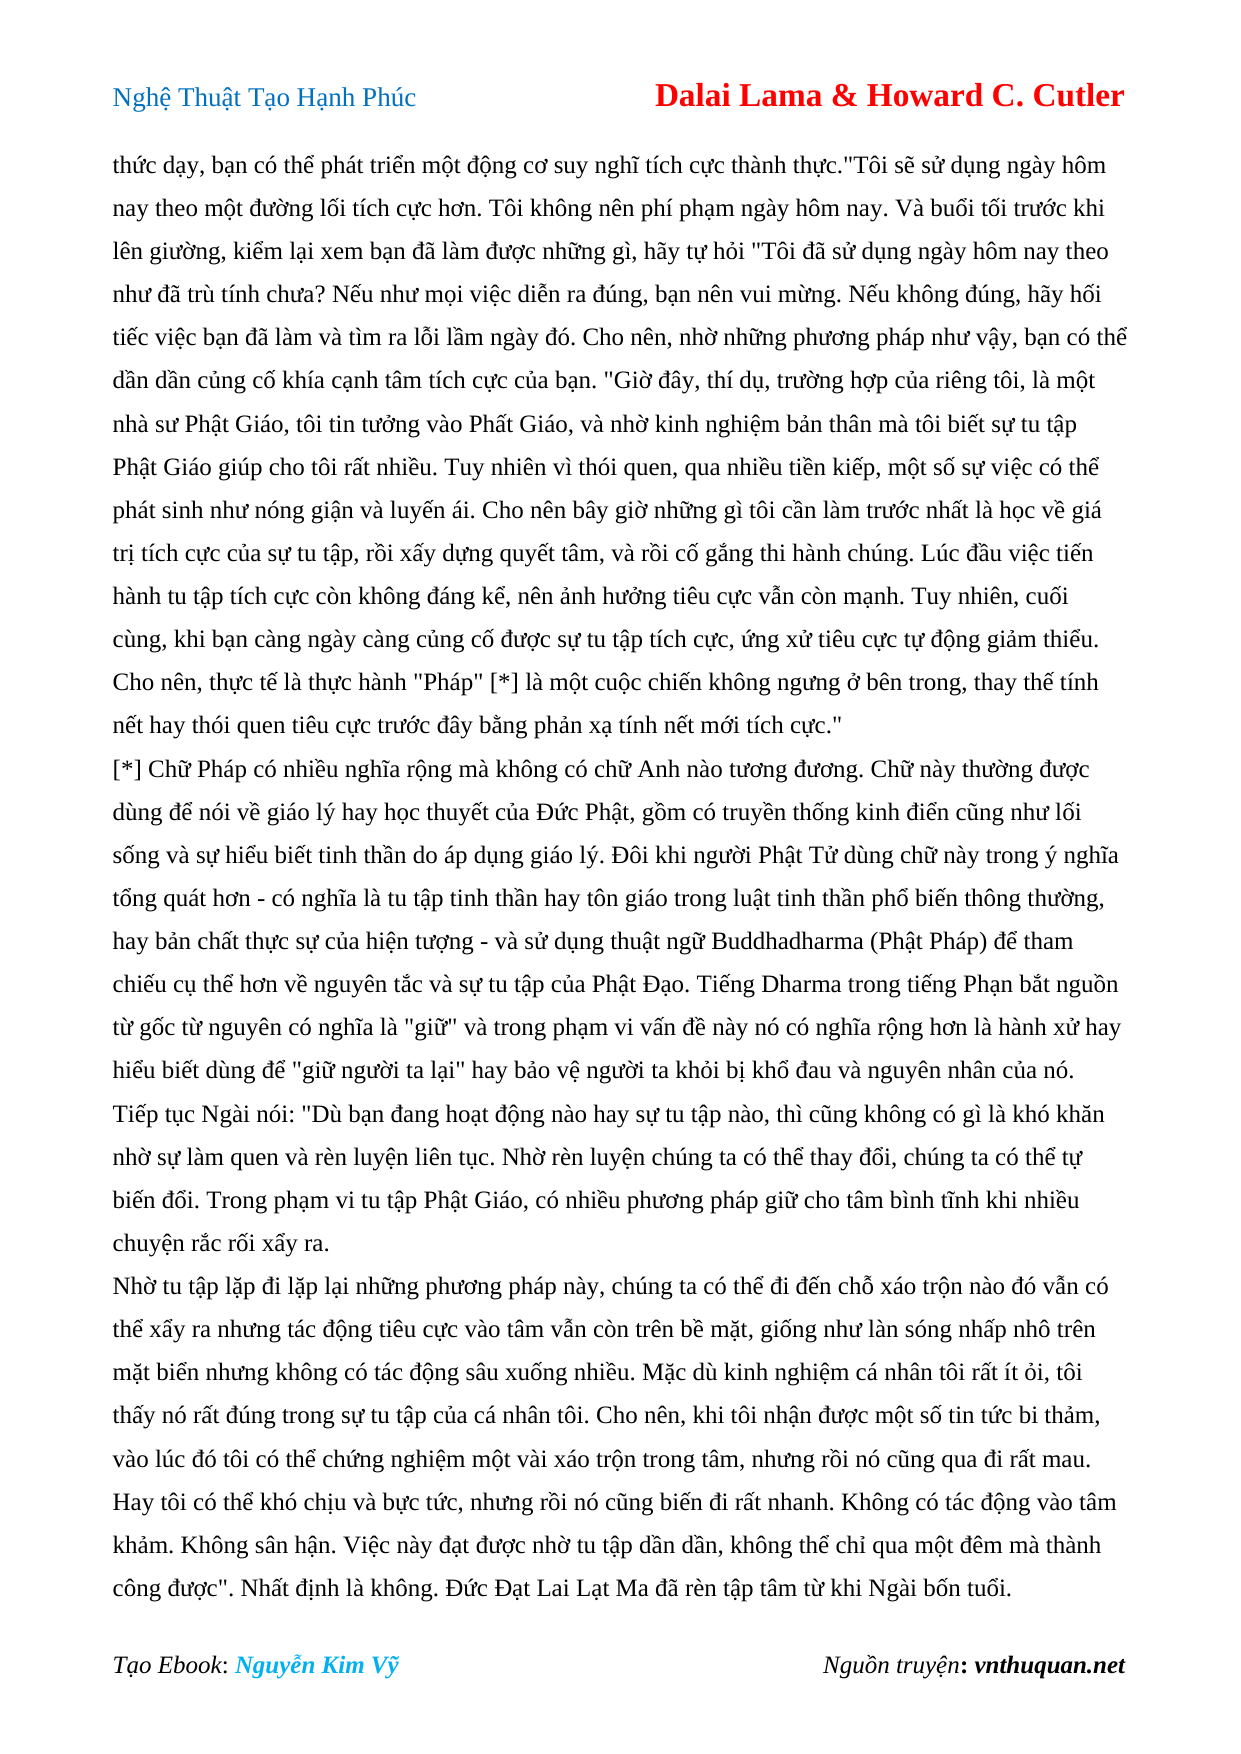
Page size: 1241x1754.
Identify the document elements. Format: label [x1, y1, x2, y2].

text [112, 150, 1128, 1602]
